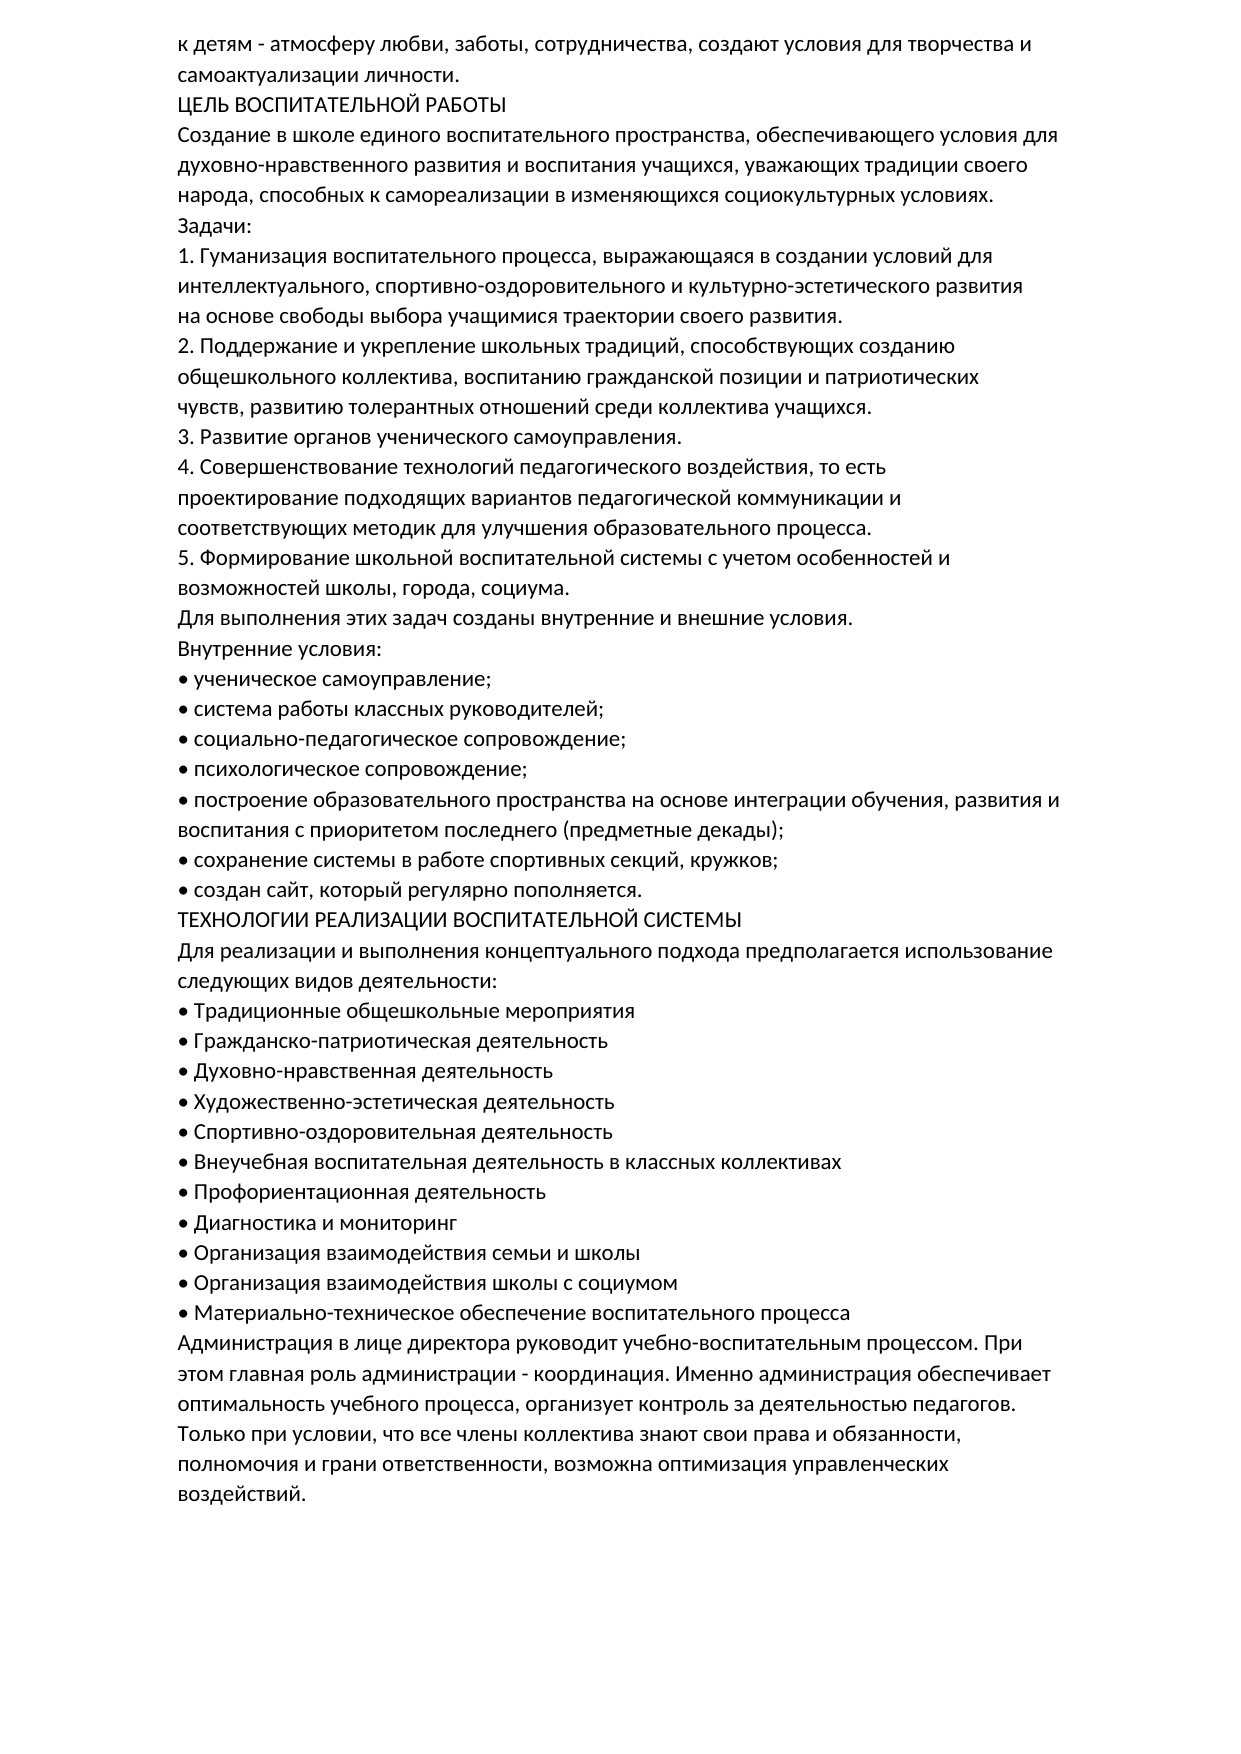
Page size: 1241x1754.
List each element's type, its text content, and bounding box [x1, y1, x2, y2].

text самоактуализации личности. [177, 60, 1152, 88]
text Задачи: [177, 211, 1152, 239]
text • Материально-техническое обеспечение воспитательного процесса [177, 1298, 1152, 1326]
text • Художественно-эстетическая деятельность [177, 1087, 1152, 1115]
text • Гражданско-патриотическая деятельность [177, 1026, 1152, 1054]
text • создан сайт, который регулярно пополняется. [177, 875, 1152, 903]
text 1. Гуманизация воспитательного процесса, выражающаяся в создании условий для [177, 241, 1152, 269]
text ЦЕЛЬ ВОСПИТАТЕЛЬНОЙ РАБОТЫ [177, 90, 1152, 118]
text • Традиционные общешкольные мероприятия [177, 996, 1152, 1024]
text • Внеучебная воспитательная деятельность в классных коллективах [177, 1147, 1152, 1175]
text • психологическое сопровождение; [177, 754, 1152, 783]
text Внутренние условия: [177, 634, 1152, 662]
text духовно-нравственного развития и воспитания учащихся, уважающих традиции своего [177, 150, 1152, 178]
text • Духовно-нравственная деятельность [177, 1057, 1152, 1085]
text на основе свободы выбора учащимися траектории своего развития. [177, 301, 1152, 329]
text • ученическое самоуправление; [177, 664, 1152, 692]
text проектирование подходящих вариантов педагогической коммуникации и [177, 483, 1152, 511]
text следующих видов деятельности: [177, 966, 1152, 994]
text • Диагностика и мониторинг [177, 1208, 1152, 1236]
text ТЕХНОЛОГИИ РЕАЛИЗАЦИИ ВОСПИТАТЕЛЬНОЙ СИСТЕМЫ [177, 906, 1152, 934]
text Для реализации и выполнения концептуального подхода предполагается использование [177, 936, 1152, 964]
text интеллектуального, спортивно-оздоровительного и культурно-эстетического развития [177, 271, 1152, 299]
text оптимальность учебного процесса, организует контроль за деятельностью педагогов. [177, 1389, 1152, 1417]
text чувств, развитию толерантных отношений среди коллектива учащихся. [177, 392, 1152, 420]
text 5. Формирование школьной воспитательной системы с учетом особенностей и [177, 543, 1152, 571]
text 4. Совершенствование технологий педагогического воздействия, то есть [177, 452, 1152, 481]
text этом главная роль администрации - координация. Именно администрация обеспечивает [177, 1359, 1152, 1387]
text соответствующих методик для улучшения образовательного процесса. [177, 513, 1152, 541]
text народа, способных к самореализации в изменяющихся социокультурных условиях. [177, 181, 1152, 209]
text • Организация взаимодействия семьи и школы [177, 1238, 1152, 1266]
text к детям - атмосферу любви, заботы, сотрудничества, создают условия для творчества и [177, 29, 1152, 58]
text Только при условии, что все члены коллектива знают свои права и обязанности, [177, 1419, 1152, 1447]
text Создание в школе единого воспитательного пространства, обеспечивающего условия для [177, 120, 1152, 148]
text • социально-педагогическое сопровождение; [177, 724, 1152, 752]
text • Организация взаимодействия школы с социумом [177, 1268, 1152, 1296]
text воспитания с приоритетом последнего (предметные декады); [177, 815, 1152, 843]
text • сохранение системы в работе спортивных секций, кружков; [177, 845, 1152, 873]
text общешкольного коллектива, воспитанию гражданской позиции и патриотических [177, 362, 1152, 390]
text Администрация в лице директора руководит учебно-воспитательным процессом. При [177, 1328, 1152, 1357]
text полномочия и грани ответственности, возможна оптимизация управленческих [177, 1449, 1152, 1477]
text • Спортивно-оздоровительная деятельность [177, 1117, 1152, 1145]
text возможностей школы, города, социума. [177, 573, 1152, 601]
text • Профориентационная деятельность [177, 1177, 1152, 1206]
text Для выполнения этих задач созданы внутренние и внешние условия. [177, 603, 1152, 632]
text воздействий. [177, 1479, 1152, 1508]
text • система работы классных руководителей; [177, 694, 1152, 722]
text 3. Развитие органов ученического самоуправления. [177, 422, 1152, 450]
text • построение образовательного пространства на основе интеграции обучения, развития и [177, 785, 1152, 813]
text 2. Поддержание и укрепление школьных традиций, способствующих созданию [177, 332, 1152, 360]
